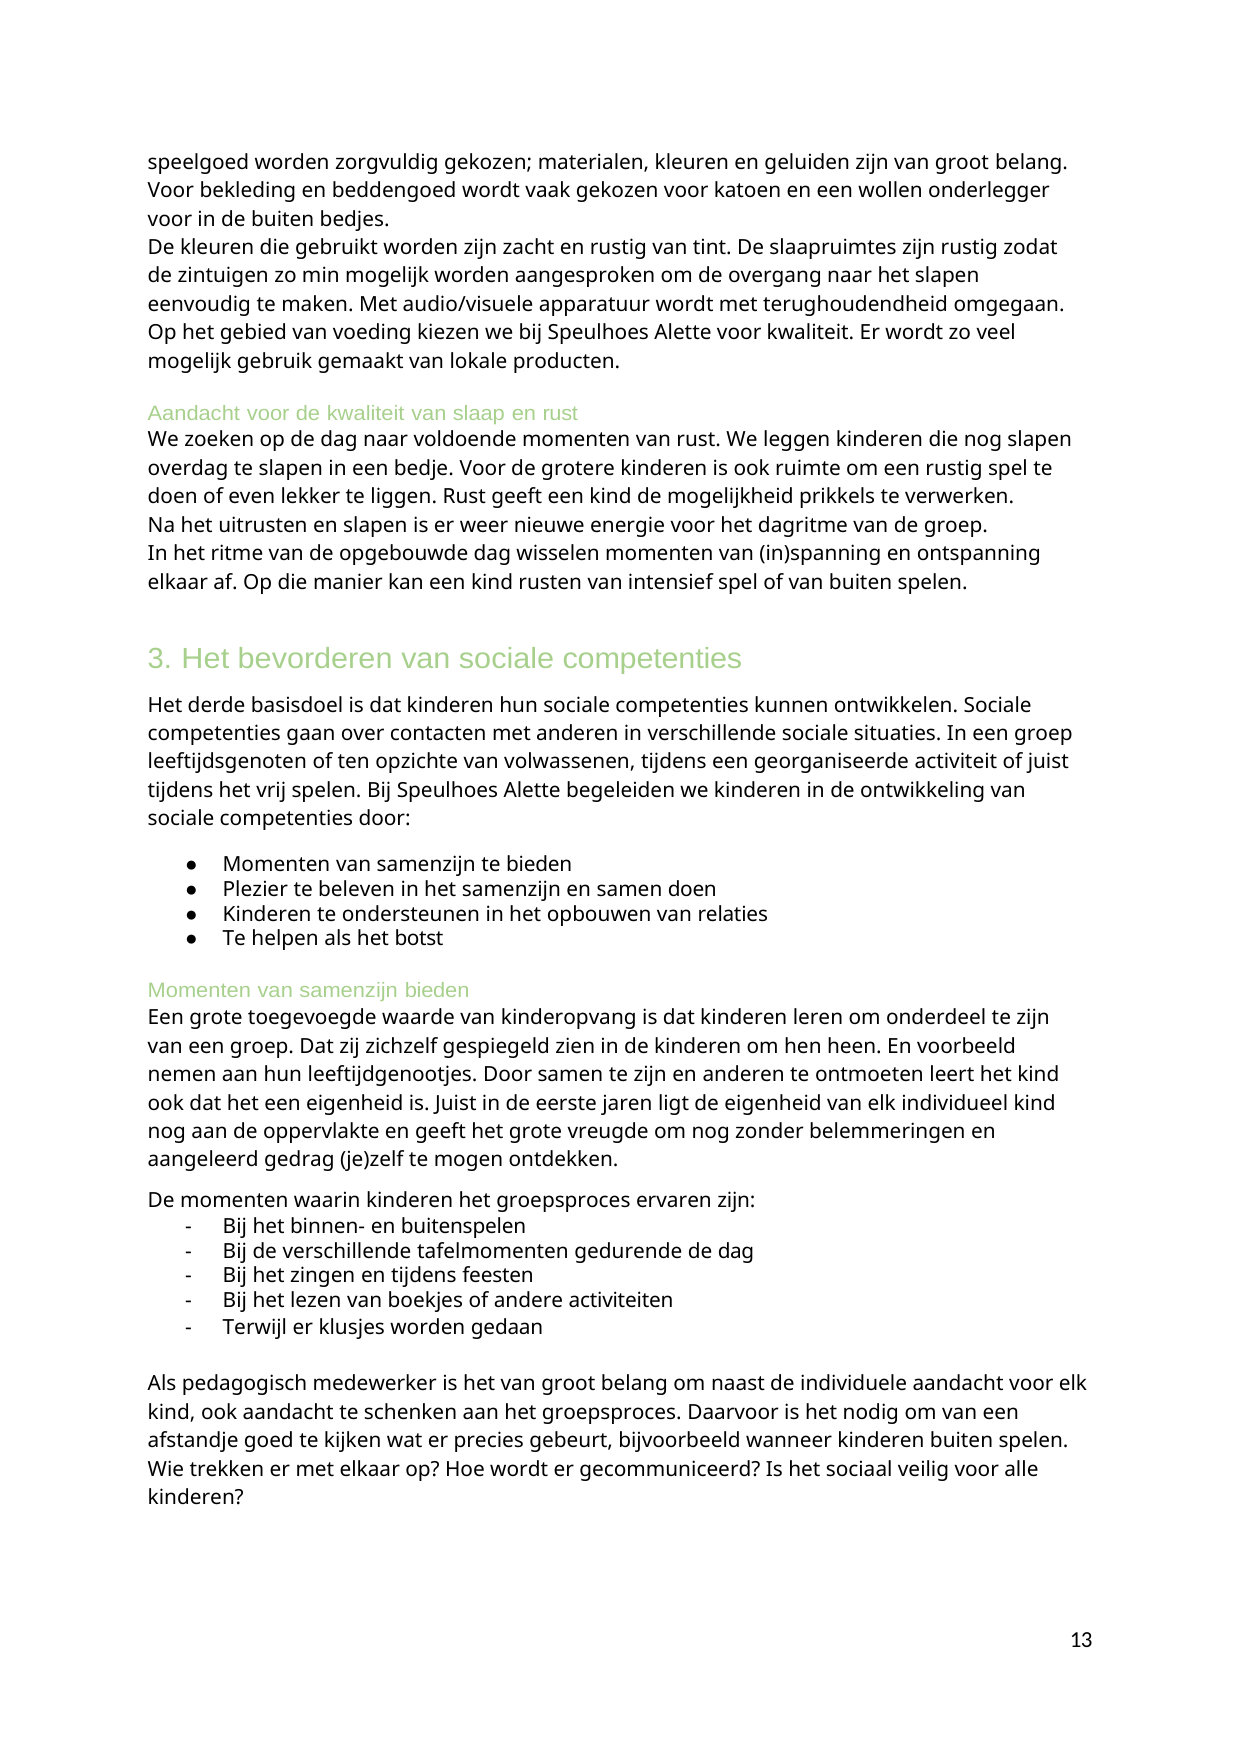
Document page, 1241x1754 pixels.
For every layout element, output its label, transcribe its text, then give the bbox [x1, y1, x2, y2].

list Bij het lezen van boekjes of andere activiteiten [185, 1287, 1167, 1312]
list Kinderen te ondersteunen in het opbouwen van relaties [185, 902, 1167, 926]
text Na het uitrusten en slapen is er weer nieuwe energie voor het dagritme van de groep. [147, 510, 1092, 538]
subtitle Het bevorderen van sociale competenties [147, 641, 1167, 674]
list Plezier te beleven in het samenzijn en samen doen [185, 877, 1167, 902]
text Momenten van samenzijn bieden [147, 978, 1167, 1002]
text Als pedagogisch medewerker is het van groot belang om naast de individuele aandacht voor elk kind, ook aandacht te schenken aan het groepsproces. Daarvoor is het nodig om van een afstandje goed te kijken wat er precies gebeurt, bijvoorbeeld wanneer kinderen buiten spelen. Wie trekken er met elkaar op? Hoe wordt er gecommuniceerd? Is het sociaal veilig voor alle kinderen? [147, 1368, 1090, 1511]
text De kleuren die gebruikt worden zijn zacht en rustig van tint. De slaapruimtes zijn rustig zodat de zintuigen zo min mogelijk worden aangesproken om de overgang naar het slapen eenvoudig te maken. Met audio/visuele apparatuur wordt met terughoudendheid omgegaan. Op het gebied van voeding kiezen we bij Speulhoes Alette voor kwaliteit. Er wordt zo veel mogelijk gebruik gemaakt van lokale producten. [147, 232, 1086, 374]
list Terwijl er klusjes worden gedaan [185, 1312, 1167, 1340]
text Aandacht voor de kwaliteit van slaap en rust [147, 400, 1167, 424]
list Bij de verschillende tafelmomenten gedurende de dag [185, 1238, 1167, 1263]
text In het ritme van de opgebouwde dag wisselen momenten van (in)spanning en ontspanning elkaar af. Op die manier kan een kind rusten van intensief spel of van buiten spelen. [147, 538, 1092, 595]
list Momenten van samenzijn te bieden [185, 849, 1167, 877]
text We zoeken op de dag naar voldoende momenten van rust. We leggen kinderen die nog slapen overdag te slapen in een bedje. Voor de grotere kinderen is ook ruimte om een rustig spel te doen of even lekker te liggen. Rust geeft een kind de mogelijkheid prikkels te verwerken. [147, 424, 1084, 510]
list Bij het zingen en tijdens feesten [185, 1263, 1167, 1287]
text De momenten waarin kinderen het groepsproces ervaren zijn: [147, 1185, 1167, 1214]
text Het derde basisdoel is dat kinderen hun sociale competenties kunnen ontwikkelen. Sociale competenties gaan over contacten met anderen in verschillende sociale situaties. In een groep leeftijdsgenoten of ten opzichte van volwassenen, tijdens een georganiseerde activiteit of juist tijdens het vrij spelen. Bij Speulhoes Alette begeleiden we kinderen in de ontwikkeling van sociale competenties door: [147, 690, 1092, 832]
text Een grote toegevoegde waarde van kinderopvang is dat kinderen leren om onderdeel te zijn van een groep. Dat zij zichzelf gespiegeld zien in de kinderen om hen heen. En voorbeeld nemen aan hun leeftijdgenootjes. Door samen te zijn en anderen te ontmoeten leert het kind ook dat het een eigenheid is. Juist in de eerste jaren ligt de eigenheid van elk individueel kind nog aan de oppervlakte en geeft het grote vreugde om nog zonder belemmeringen en aangeleerd gedrag (je)zelf te mogen ontdekken. [147, 1002, 1089, 1173]
list Bij het binnen- en buitenspelen [185, 1214, 1167, 1238]
list Te helpen als het botst [185, 926, 1167, 951]
text speelgoed worden zorgvuldig gekozen; materialen, kleuren en geluiden zijn van groot belang. Voor bekleding en beddengoed wordt vaak gekozen voor katoen en een wollen onderlegger voor in de buiten bedjes. [147, 147, 1091, 232]
